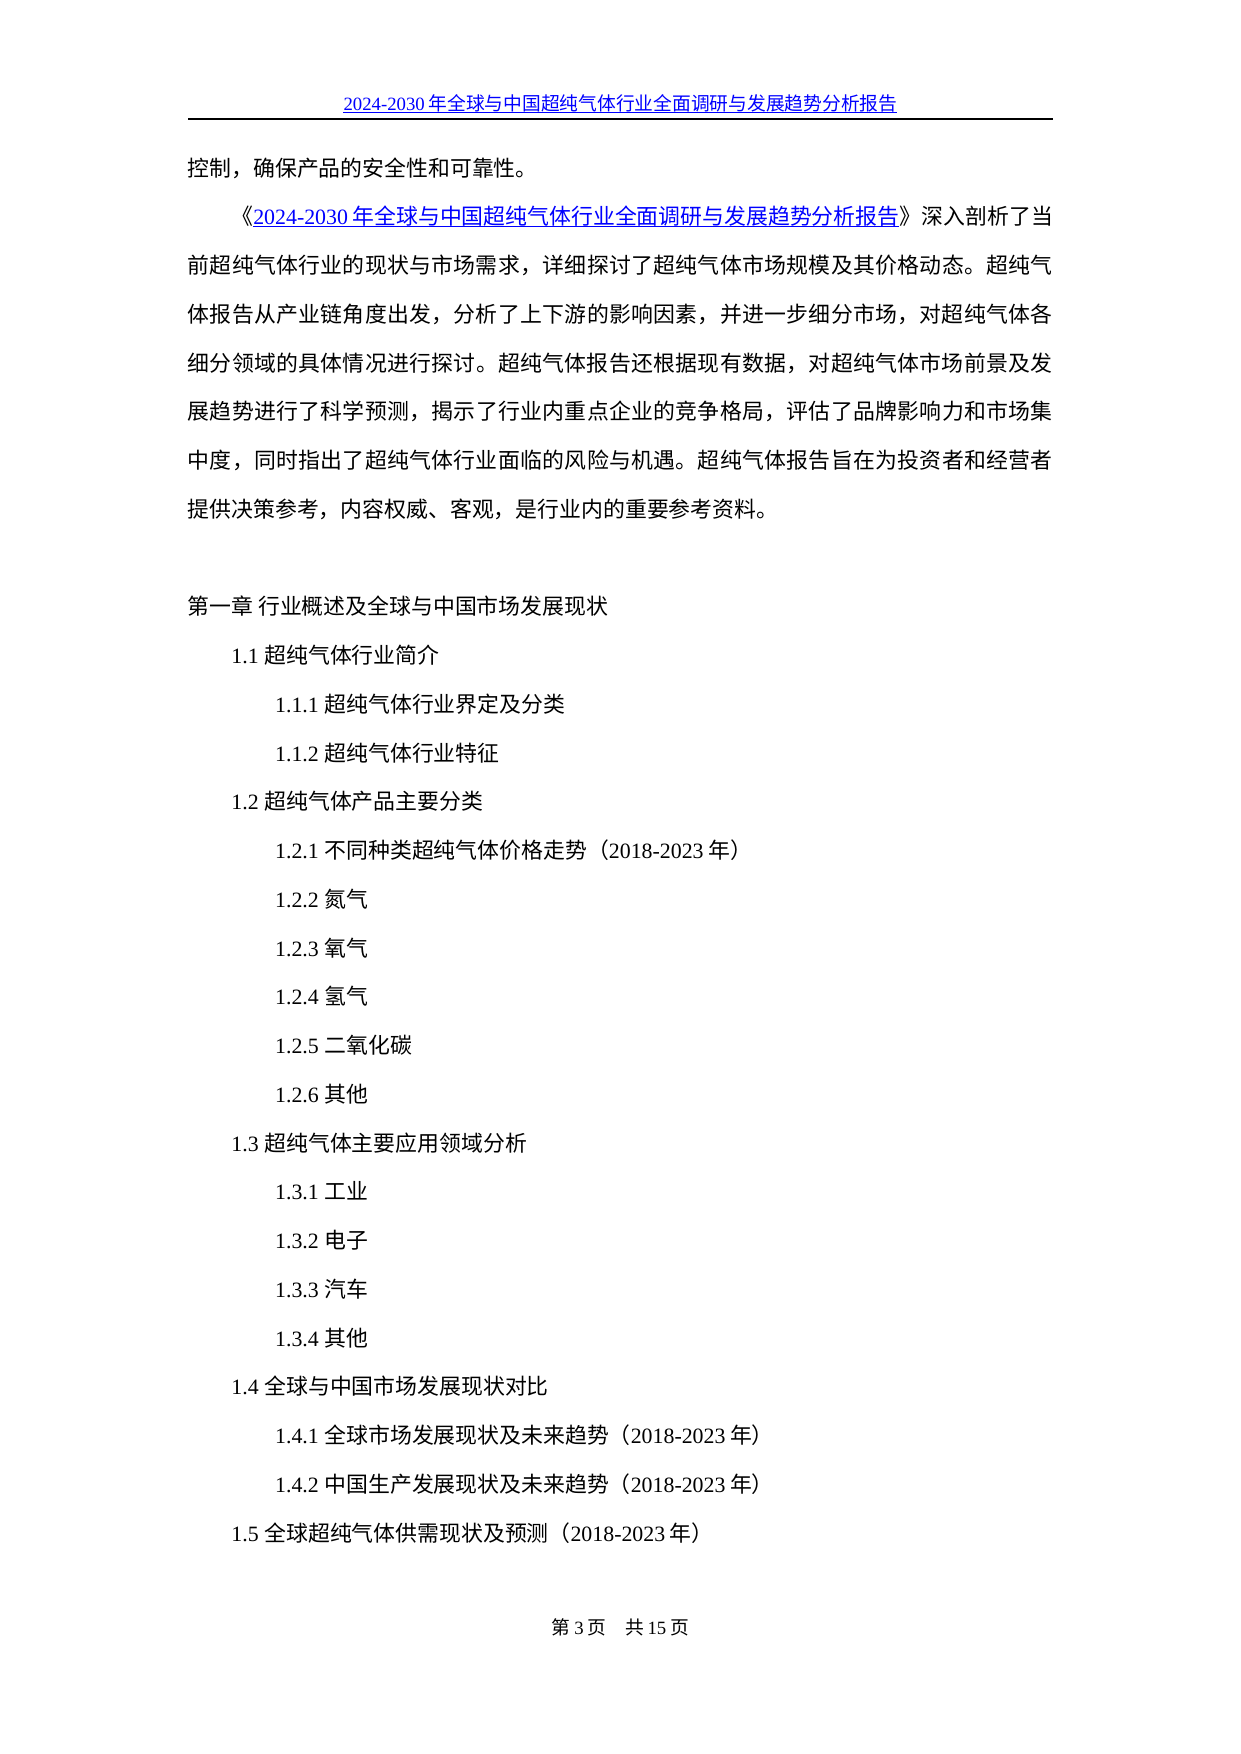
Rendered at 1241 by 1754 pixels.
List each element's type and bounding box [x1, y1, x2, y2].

text [187, 150, 1053, 1548]
